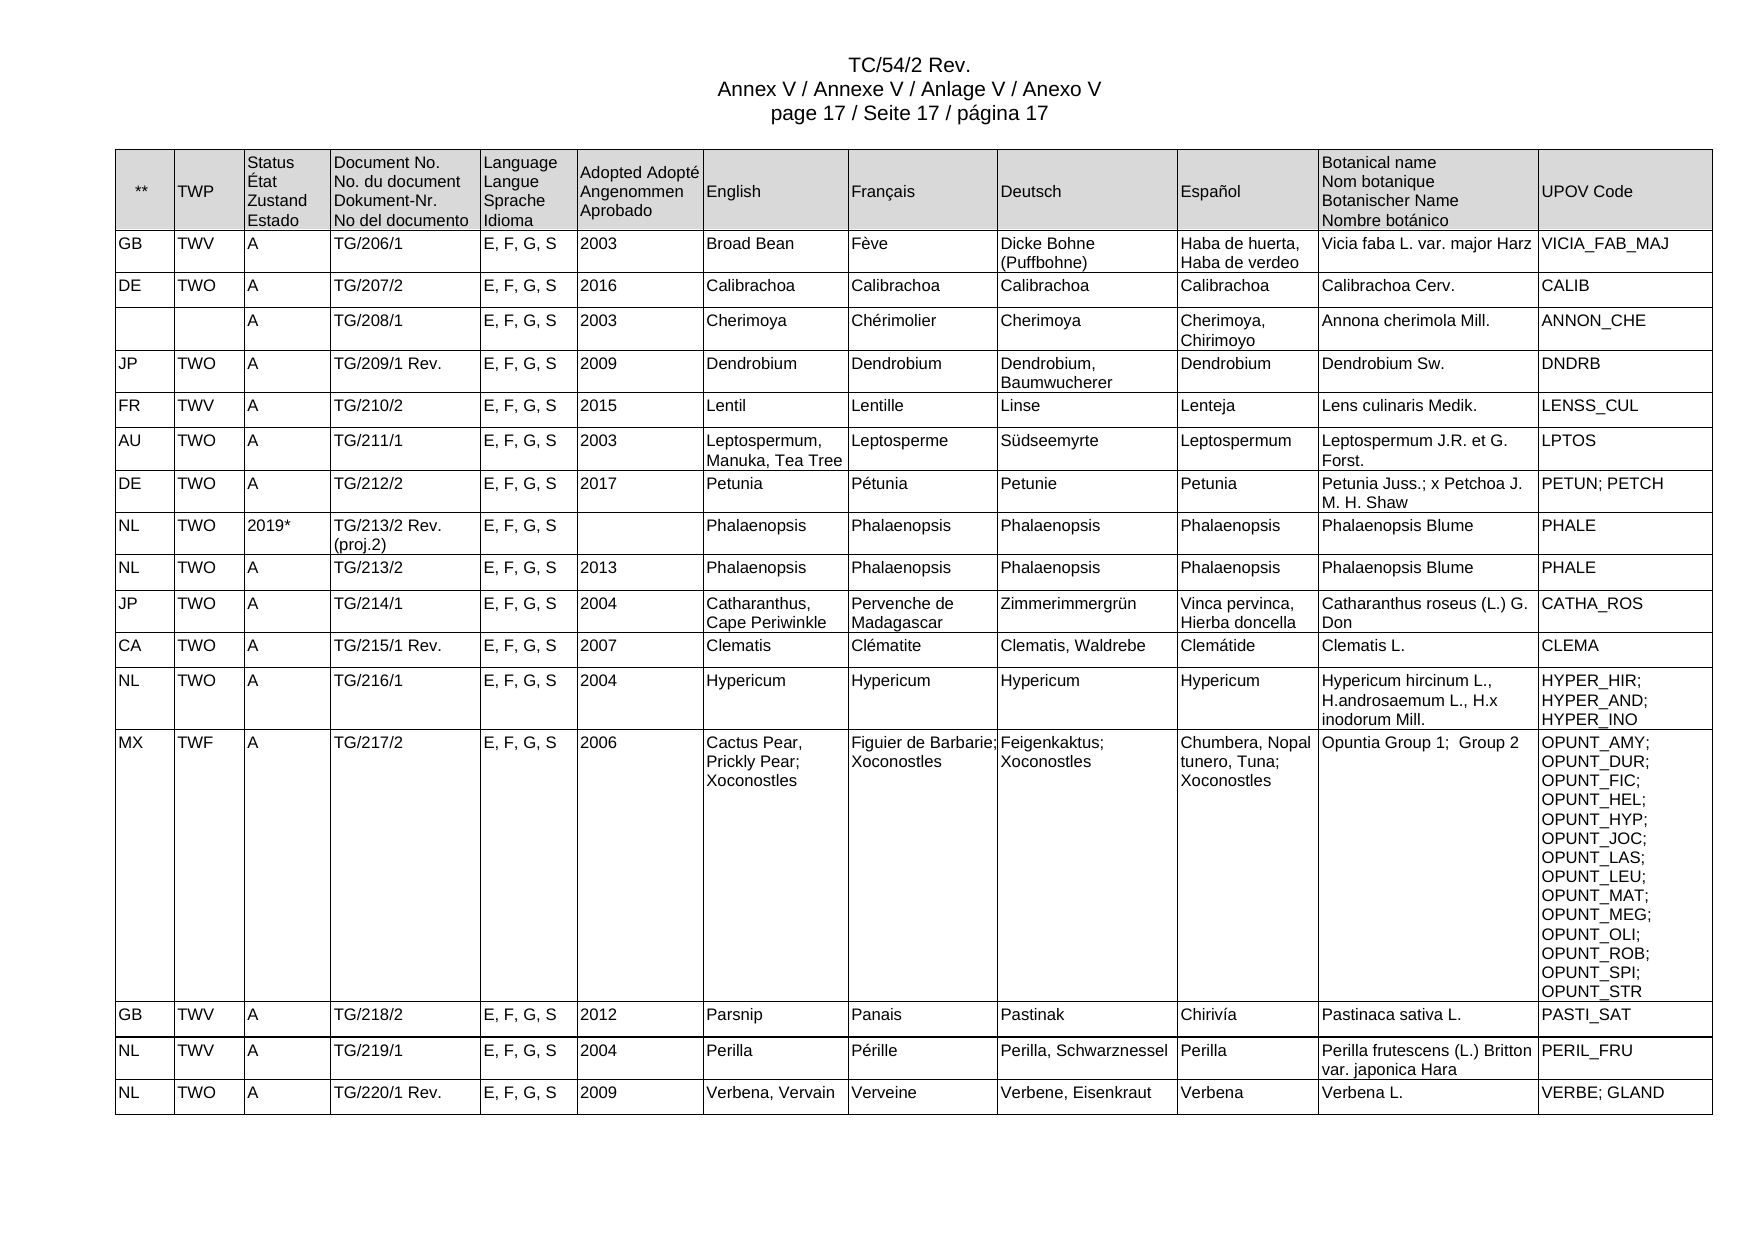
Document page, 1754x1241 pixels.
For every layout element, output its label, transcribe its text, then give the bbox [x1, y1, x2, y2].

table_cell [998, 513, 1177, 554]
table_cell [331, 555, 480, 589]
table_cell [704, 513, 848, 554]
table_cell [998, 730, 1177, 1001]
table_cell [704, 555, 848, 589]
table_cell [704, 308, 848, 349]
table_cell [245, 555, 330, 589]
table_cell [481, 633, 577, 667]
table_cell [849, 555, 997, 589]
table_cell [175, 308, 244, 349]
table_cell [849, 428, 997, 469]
table_header ** [116, 150, 174, 229]
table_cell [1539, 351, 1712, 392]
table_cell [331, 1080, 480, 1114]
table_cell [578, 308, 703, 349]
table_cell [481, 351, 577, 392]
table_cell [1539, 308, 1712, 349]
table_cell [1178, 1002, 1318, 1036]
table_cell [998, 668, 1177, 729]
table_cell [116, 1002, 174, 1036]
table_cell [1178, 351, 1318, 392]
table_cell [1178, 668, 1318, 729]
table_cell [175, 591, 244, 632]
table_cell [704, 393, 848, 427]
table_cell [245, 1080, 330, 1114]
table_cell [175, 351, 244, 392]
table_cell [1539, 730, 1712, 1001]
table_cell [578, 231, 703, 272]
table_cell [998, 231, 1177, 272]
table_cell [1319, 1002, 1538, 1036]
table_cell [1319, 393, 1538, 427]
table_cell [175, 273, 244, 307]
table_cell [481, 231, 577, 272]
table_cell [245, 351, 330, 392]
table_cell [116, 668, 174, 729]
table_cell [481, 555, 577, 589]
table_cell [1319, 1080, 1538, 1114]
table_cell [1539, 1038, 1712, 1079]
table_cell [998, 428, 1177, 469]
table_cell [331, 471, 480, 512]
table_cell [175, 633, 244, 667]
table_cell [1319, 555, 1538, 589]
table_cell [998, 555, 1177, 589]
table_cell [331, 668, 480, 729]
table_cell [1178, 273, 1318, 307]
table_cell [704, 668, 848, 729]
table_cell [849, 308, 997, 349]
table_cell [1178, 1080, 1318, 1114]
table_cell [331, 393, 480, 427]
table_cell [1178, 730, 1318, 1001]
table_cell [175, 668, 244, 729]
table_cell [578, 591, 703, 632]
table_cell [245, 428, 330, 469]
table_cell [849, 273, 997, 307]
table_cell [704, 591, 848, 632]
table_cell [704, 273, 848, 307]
table_header UPOV Code [1539, 150, 1712, 229]
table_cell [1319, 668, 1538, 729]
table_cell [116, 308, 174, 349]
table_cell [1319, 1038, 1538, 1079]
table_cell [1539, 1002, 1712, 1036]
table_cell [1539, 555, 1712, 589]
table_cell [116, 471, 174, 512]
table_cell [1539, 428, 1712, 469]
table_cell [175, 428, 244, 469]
table_header Status État Zustand Estado [245, 150, 330, 229]
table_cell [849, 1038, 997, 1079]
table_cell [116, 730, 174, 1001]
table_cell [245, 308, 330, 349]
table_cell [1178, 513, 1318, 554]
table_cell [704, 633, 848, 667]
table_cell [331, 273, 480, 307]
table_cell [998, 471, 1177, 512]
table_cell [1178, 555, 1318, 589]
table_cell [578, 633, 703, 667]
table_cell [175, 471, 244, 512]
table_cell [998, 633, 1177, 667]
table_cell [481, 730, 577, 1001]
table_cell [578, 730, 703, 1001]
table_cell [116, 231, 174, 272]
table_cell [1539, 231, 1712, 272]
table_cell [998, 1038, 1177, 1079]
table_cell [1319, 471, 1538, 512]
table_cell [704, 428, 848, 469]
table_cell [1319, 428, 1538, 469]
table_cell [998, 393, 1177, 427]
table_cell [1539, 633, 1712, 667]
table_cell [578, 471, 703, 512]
table_header Adopted Adopté Angenommen Aprobado [578, 150, 703, 229]
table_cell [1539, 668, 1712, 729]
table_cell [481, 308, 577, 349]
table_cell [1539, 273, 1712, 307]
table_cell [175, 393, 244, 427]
table_header Document No. No. du document Dokument-Nr. No del documento [331, 150, 480, 229]
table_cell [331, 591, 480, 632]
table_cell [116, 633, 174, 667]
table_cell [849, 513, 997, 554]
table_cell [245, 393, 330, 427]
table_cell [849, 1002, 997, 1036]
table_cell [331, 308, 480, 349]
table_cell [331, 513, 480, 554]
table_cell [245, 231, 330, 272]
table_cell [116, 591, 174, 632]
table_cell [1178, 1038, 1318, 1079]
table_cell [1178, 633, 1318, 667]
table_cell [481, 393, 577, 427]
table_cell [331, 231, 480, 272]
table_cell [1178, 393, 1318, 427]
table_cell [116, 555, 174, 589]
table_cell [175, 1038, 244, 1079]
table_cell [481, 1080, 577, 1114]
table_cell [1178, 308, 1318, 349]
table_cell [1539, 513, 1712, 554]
table_header English [704, 150, 848, 229]
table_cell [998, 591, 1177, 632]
table_header Français [849, 150, 997, 229]
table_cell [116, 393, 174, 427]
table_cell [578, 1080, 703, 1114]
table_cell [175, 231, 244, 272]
table_header Language Langue Sprache Idioma [481, 150, 577, 229]
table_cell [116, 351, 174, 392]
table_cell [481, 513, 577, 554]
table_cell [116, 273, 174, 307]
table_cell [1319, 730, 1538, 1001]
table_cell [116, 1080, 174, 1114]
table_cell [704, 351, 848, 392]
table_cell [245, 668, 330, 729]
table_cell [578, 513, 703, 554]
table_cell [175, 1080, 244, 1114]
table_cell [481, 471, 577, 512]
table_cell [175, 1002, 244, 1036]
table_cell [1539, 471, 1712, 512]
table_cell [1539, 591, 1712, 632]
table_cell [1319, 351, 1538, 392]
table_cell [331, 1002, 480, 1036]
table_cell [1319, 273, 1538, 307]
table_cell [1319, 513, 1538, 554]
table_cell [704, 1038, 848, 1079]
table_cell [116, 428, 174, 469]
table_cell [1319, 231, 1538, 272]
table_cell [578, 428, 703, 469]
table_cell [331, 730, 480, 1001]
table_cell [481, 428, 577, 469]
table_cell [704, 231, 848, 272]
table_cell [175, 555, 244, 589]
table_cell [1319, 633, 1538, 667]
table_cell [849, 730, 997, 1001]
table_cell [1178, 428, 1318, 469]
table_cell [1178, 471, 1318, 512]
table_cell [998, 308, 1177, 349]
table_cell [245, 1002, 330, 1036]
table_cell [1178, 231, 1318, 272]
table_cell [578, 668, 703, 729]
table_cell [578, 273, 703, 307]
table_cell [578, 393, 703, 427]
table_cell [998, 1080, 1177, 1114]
table_header Deutsch [998, 150, 1177, 229]
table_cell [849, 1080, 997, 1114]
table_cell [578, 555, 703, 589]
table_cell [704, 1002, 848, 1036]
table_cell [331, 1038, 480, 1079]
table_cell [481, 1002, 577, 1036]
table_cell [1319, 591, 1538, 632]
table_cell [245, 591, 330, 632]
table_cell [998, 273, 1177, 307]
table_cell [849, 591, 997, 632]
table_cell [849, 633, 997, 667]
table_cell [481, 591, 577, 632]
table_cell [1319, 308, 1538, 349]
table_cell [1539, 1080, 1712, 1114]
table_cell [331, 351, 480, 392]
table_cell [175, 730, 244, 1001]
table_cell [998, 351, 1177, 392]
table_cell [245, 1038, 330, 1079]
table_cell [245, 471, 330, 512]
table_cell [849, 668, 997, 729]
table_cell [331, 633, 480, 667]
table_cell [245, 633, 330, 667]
table_header Botanical name Nom botanique Botanischer Name Nombre botánico [1319, 150, 1538, 229]
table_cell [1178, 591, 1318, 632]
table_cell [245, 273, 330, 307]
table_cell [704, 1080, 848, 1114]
table_header Español [1178, 150, 1318, 229]
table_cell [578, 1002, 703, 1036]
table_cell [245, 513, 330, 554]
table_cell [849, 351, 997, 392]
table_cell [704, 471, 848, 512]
table_header TWP [175, 150, 244, 229]
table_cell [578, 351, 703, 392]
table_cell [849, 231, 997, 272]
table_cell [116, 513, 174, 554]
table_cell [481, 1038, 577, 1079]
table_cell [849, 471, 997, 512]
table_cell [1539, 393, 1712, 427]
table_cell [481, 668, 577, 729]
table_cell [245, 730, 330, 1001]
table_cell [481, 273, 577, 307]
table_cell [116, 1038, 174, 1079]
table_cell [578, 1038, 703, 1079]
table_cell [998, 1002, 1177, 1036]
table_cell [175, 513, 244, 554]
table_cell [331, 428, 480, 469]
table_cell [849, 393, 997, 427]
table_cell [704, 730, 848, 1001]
